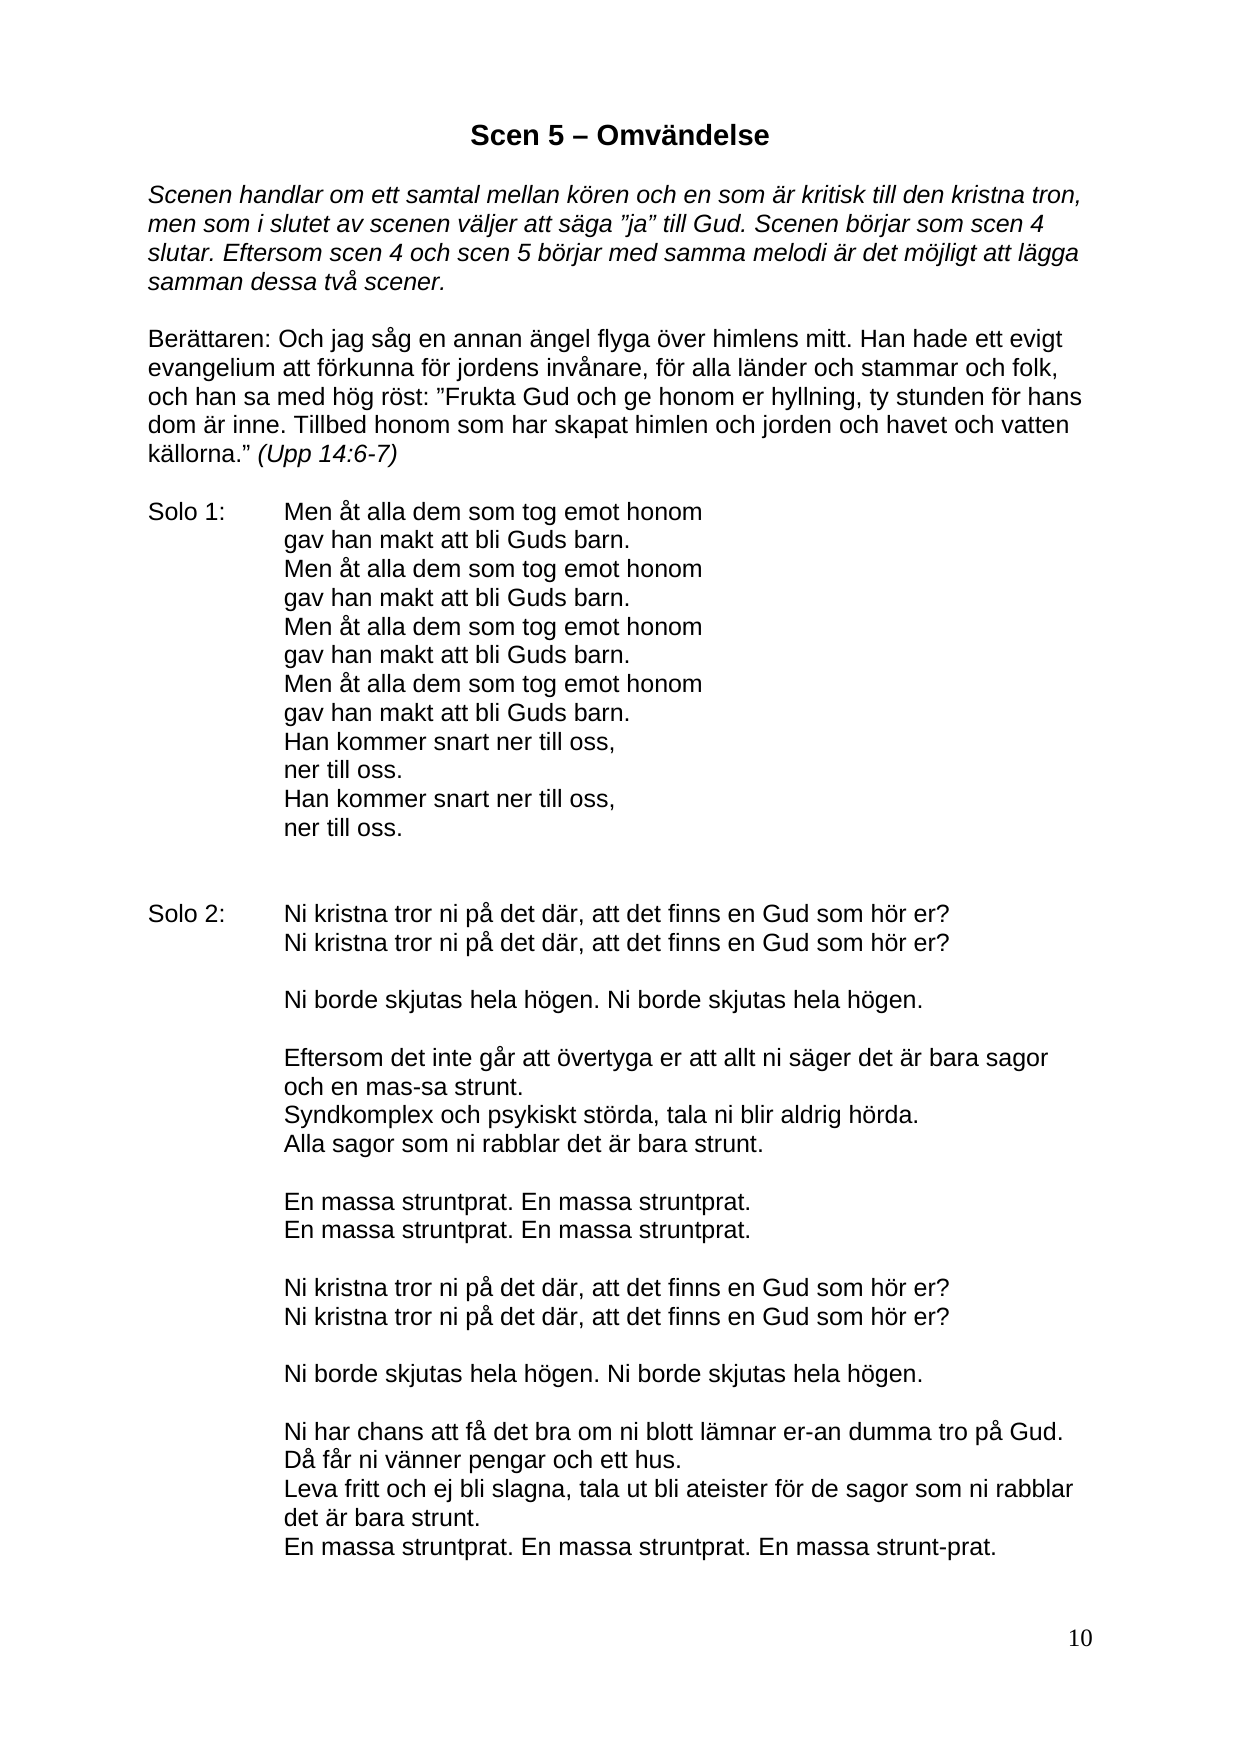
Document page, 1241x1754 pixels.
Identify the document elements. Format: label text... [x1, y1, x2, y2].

text Ni borde skjutas hela högen. Ni borde skjutas hela högen. [283, 986, 1093, 1014]
text Ni kristna tror ni på det där, att det finns en Gud som hör er? [283, 1273, 1093, 1302]
text ner till oss. [283, 813, 1093, 842]
text Ni borde skjutas hela högen. Ni borde skjutas hela högen. [283, 1359, 1093, 1388]
text Ni kristna tror ni på det där, att det finns en Gud som hör er? [148, 928, 1093, 957]
text Ni har chans att få det bra om ni blott lämnar er-an dumma tro på Gud. [283, 1417, 1093, 1446]
text och en mas-sa strunt. [283, 1072, 1093, 1101]
text Då får ni vänner pengar och ett hus. [283, 1446, 1093, 1474]
text Men åt alla dem som tog emot honom [283, 554, 1093, 583]
text Berättaren: Och jag såg en annan ängel flyga över himlens mitt. Han hade ett evigt evangelium att förkunna för jordens invånare, för alla länder och stammar och folk, och han sa med hög röst: ”Frukta Gud och ge honom er hyllning, ty stunden för hans dom är inne. Tillbed honom som har skapat himlen och jorden och havet och vatten källorna.” (Upp 14:6-7) [148, 324, 1093, 468]
text Scen 5 – Omvändelse [148, 118, 1093, 152]
text Eftersom det inte går att övertyga er att allt ni säger det är bara sagor [283, 1043, 1093, 1072]
text En massa struntprat. En massa struntprat. [283, 1187, 1093, 1216]
text Solo 2: Ni kristna tror ni på det där, att det finns en Gud som hör er? [148, 899, 1093, 928]
text Han kommer snart ner till oss, [283, 784, 1093, 813]
text Men åt alla dem som tog emot honom [283, 612, 1093, 641]
text gav han makt att bli Guds barn. [283, 583, 1093, 612]
text Scenen handlar om ett samtal mellan kören och en som är kritisk till den kristna tron, men som i slutet av scenen väljer att säga ”ja” till Gud. Scenen börjar som scen 4 slutar. Eftersom scen 4 och scen 5 börjar med samma melodi är det möjligt att lägga samman dessa två scener. [148, 181, 1093, 296]
text ner till oss. [283, 756, 1093, 784]
text Leva fritt och ej bli slagna, tala ut bli ateister för de sagor som ni rabblar [283, 1474, 1093, 1503]
text Alla sagor som ni rabblar det är bara strunt. [283, 1129, 1093, 1158]
text Ni kristna tror ni på det där, att det finns en Gud som hör er? [283, 1302, 1093, 1331]
text det är bara strunt. [283, 1503, 1093, 1532]
text Solo 1: Men åt alla dem som tog emot honom [148, 497, 1093, 526]
text En massa struntprat. En massa struntprat. En massa strunt-prat. [283, 1532, 1093, 1561]
text gav han makt att bli Guds barn. [283, 698, 1093, 727]
text gav han makt att bli Guds barn. [283, 526, 1093, 554]
text Han kommer snart ner till oss, [283, 727, 1093, 756]
text En massa struntprat. En massa struntprat. [283, 1216, 1093, 1244]
text gav han makt att bli Guds barn. [283, 641, 1093, 669]
text Men åt alla dem som tog emot honom [283, 669, 1093, 698]
text Syndkomplex och psykiskt störda, tala ni blir aldrig hörda. [283, 1101, 1093, 1129]
